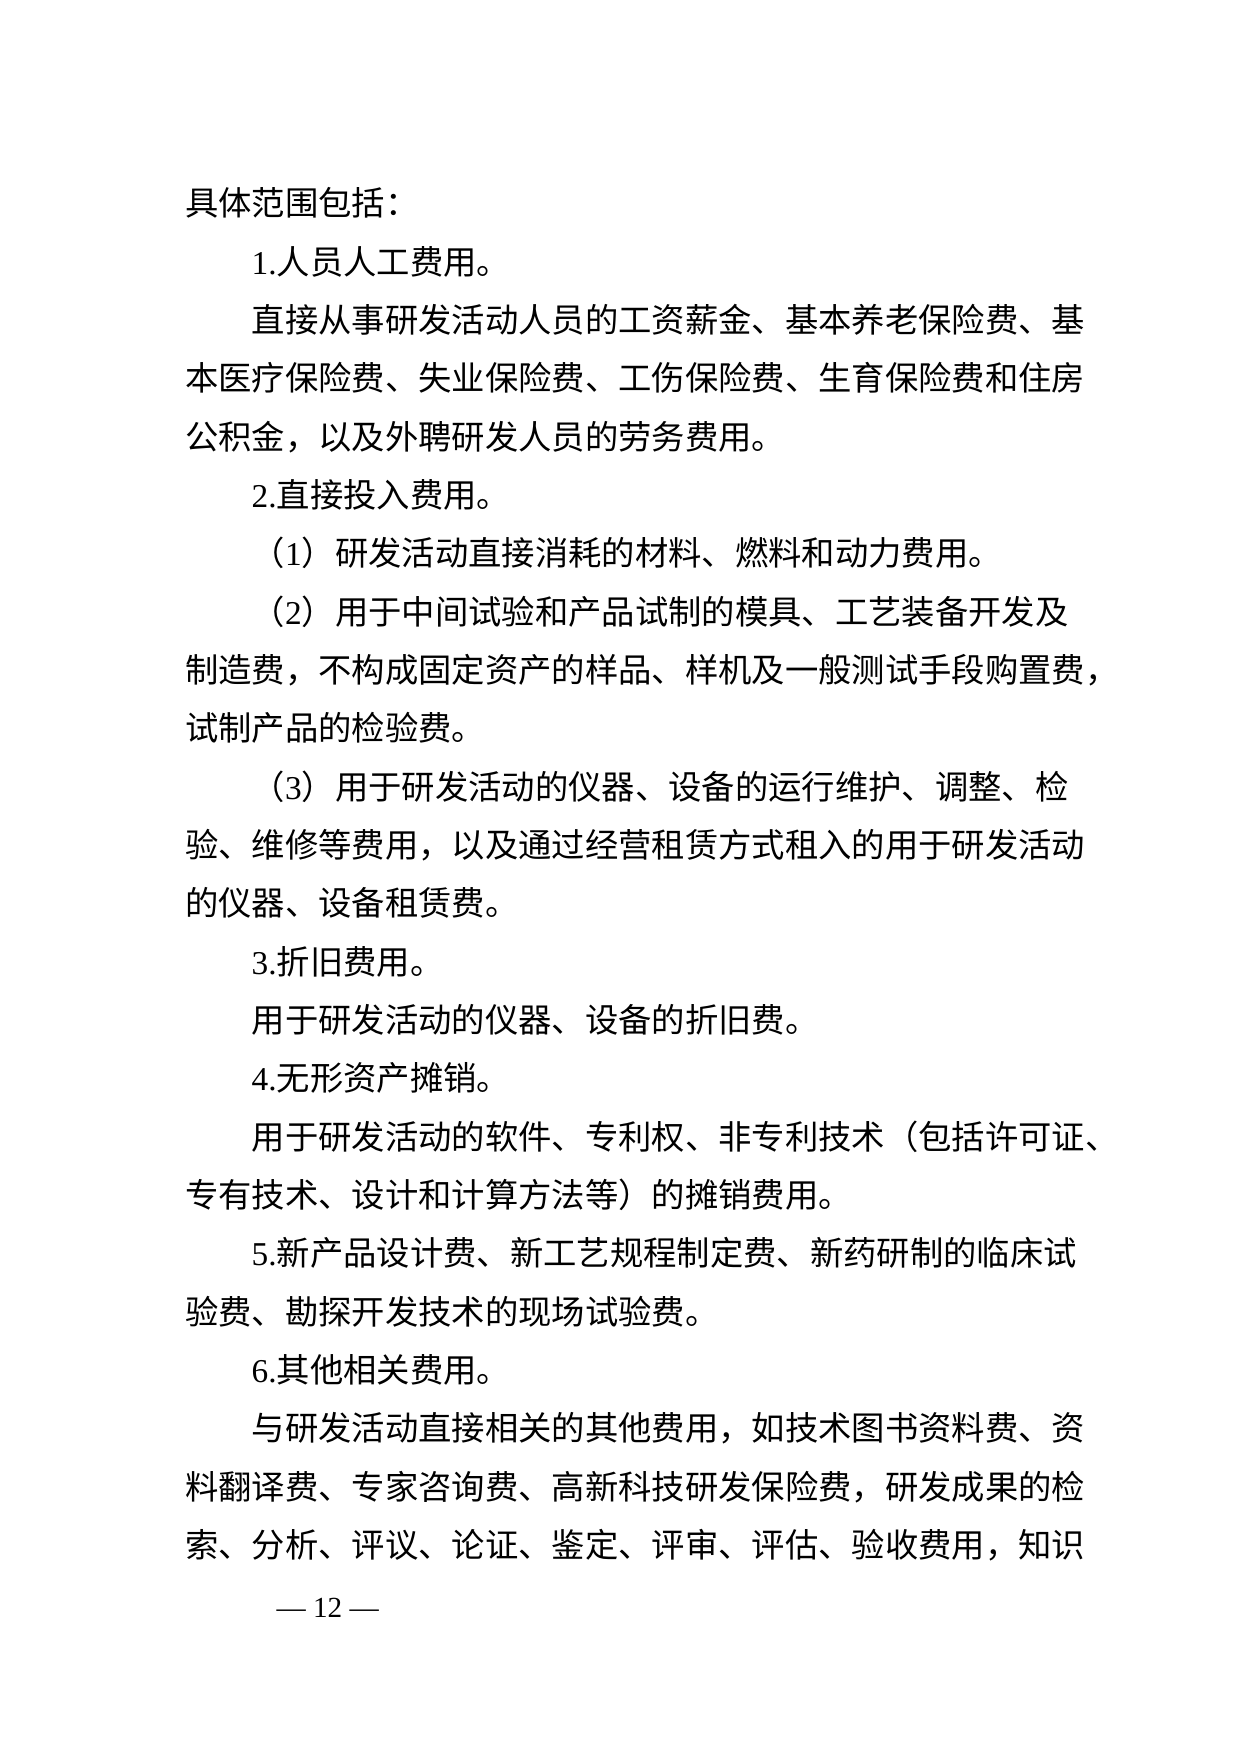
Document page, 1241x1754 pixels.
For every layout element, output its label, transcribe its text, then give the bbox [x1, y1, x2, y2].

text 2.直接投入费用。 [185, 461, 1087, 519]
text 1.人员人工费用。 [185, 227, 1087, 286]
text （3）用于研发活动的仪器、设备的运行维护、调整、检验、维修等费用，以及通过经营租赁方式租入的用于研发活动的仪器、设备租赁费。 [185, 752, 1087, 927]
text （1）研发活动直接消耗的材料、燃料和动力费用。 [185, 519, 1087, 577]
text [185, 1394, 1087, 1569]
text 直接从事研发活动人员的工资薪金、基本养老保险费、基本医疗保险费、失业保险费、工伤保险费、生育保险费和住房公积金，以及外聘研发人员的劳务费用。 [185, 286, 1087, 461]
text 6.其他相关费用。 [185, 1336, 1087, 1394]
text （2）用于中间试验和产品试制的模具、工艺装备开发及制造费，不构成固定资产的样品、样机及一般测试手段购置费，试制产品的检验费。 [185, 577, 1087, 752]
text 3.折旧费用。 [185, 927, 1087, 986]
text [185, 169, 1087, 227]
text 5.新产品设计费、新工艺规程制定费、新药研制的临床试验费、勘探开发技术的现场试验费。 [185, 1219, 1087, 1336]
text 4.无形资产摊销。 [185, 1044, 1087, 1102]
text 用于研发活动的仪器、设备的折旧费。 [185, 986, 1087, 1044]
text 用于研发活动的软件、专利权、非专利技术（包括许可证、专有技术、设计和计算方法等）的摊销费用。 [185, 1102, 1087, 1219]
